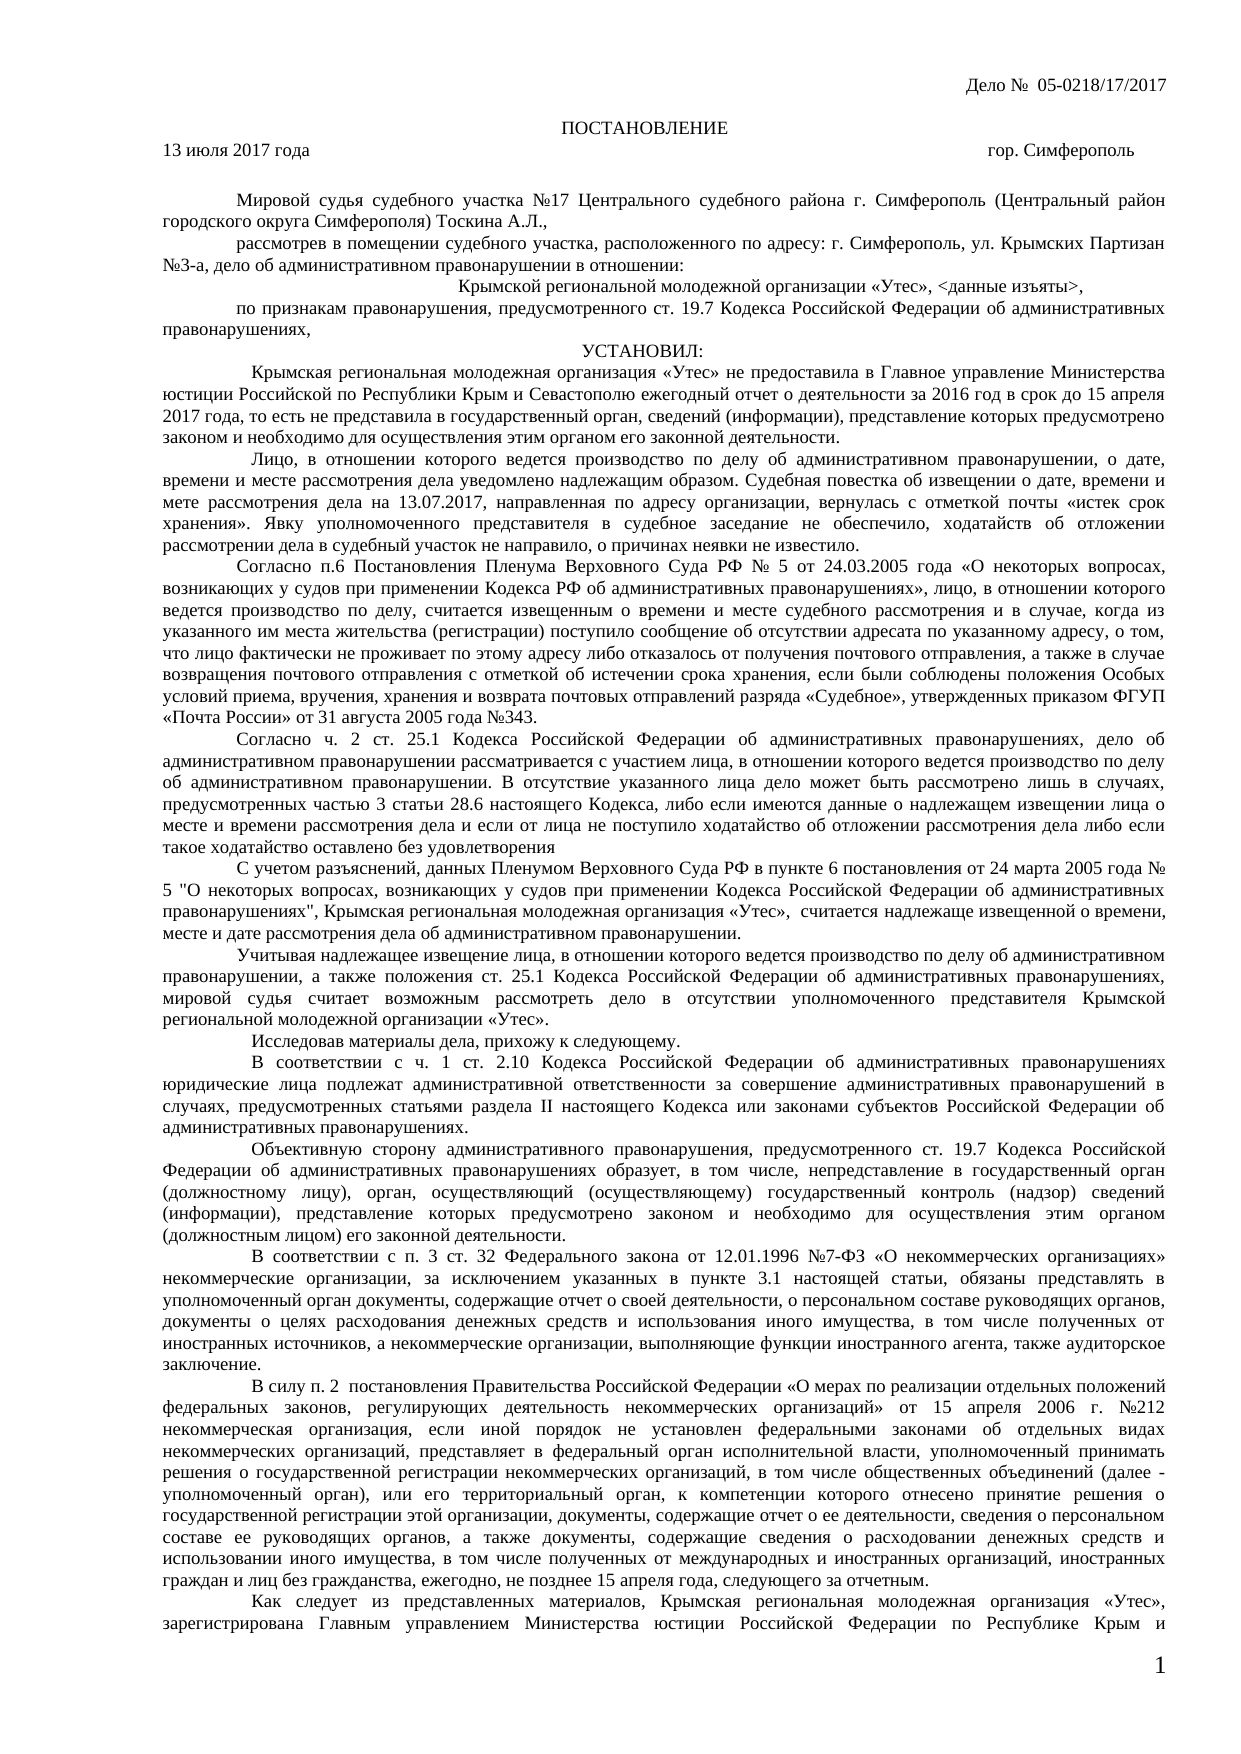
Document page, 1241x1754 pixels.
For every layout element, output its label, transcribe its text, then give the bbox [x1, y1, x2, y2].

text Объективную сторону административного правонарушения, предусмотренного ст. 19.7 Кодекса Российской Федерации об административных правонарушениях образует, в том числе, непредставление в государственный орган (должностному лицу), орган, осуществляющий (осуществляющему) государственный контроль (надзор) сведений (информации), представление которых предусмотрено законом и необходимо для осуществления этим органом (должностным лицом) его законной деятельности. [162, 1138, 1167, 1245]
text Крымской региональной молодежной организации «Утес», <данные изъяты>, [458, 275, 1167, 297]
text Согласно ч. 2 ст. 25.1 Кодекса Российской Федерации об административных правонарушениях, дело об административном правонарушении рассматривается с участием лица, в отношении которого ведется производство по делу об административном правонарушении. В отсутствие указанного лица дело может быть рассмотрено лишь в случаях, предусмотренных частью 3 статьи 28.6 настоящего Кодекса, либо если имеются данные о надлежащем извещении лица о месте и времени рассмотрения дела и если от лица не поступило ходатайство об отложении рассмотрения дела либо если такое ходатайство оставлено без удовлетворения [162, 728, 1167, 857]
text Лицо, в отношении которого ведется производство по делу об административном правонарушении, о дате, времени и месте рассмотрения дела уведомлено надлежащим образом. Судебная повестка об извещении о дате, времени и мете рассмотрения дела на 13.07.2017, направленная по адресу организации, вернулась с отметкой почты «истек срок хранения». Явку уполномоченного представителя в судебное заседание не обеспечило, ходатайств об отложении рассмотрении дела в судебный участок не направило, о причинах неявки не известило. [162, 448, 1167, 555]
text рассмотрев в помещении судебного участка, расположенного по адресу: г. Симферополь, ул. Крымских Партизан №3-а, дело об административном правонарушении в отношении: [162, 232, 1167, 275]
text В соответствии с п. 3 ст. 32 Федерального закона от 12.01.1996 №7-ФЗ «О некоммерческих организациях» некоммерческие организации, за исключением указанных в пункте 3.1 настоящей статьи, обязаны представлять в уполномоченный орган документы, содержащие отчет о своей деятельности, о персональном составе руководящих органов, документы о целях расходования денежных средств и использования иного имущества, в том числе полученных от иностранных источников, а некоммерческие организации, выполняющие функции иностранного агента, также аудиторское заключение. [162, 1245, 1167, 1375]
text по признакам правонарушения, предусмотренного ст. 19.7 Кодекса Российской Федерации об административных правонарушениях, [162, 297, 1167, 340]
text В силу п. 2 постановления Правительства Российской Федерации «О мерах по реализации отдельных положений федеральных законов, регулирующих деятельность некоммерческих организаций» от 15 апреля 2006 г. №212 некоммерческая организация, если иной порядок не установлен федеральными законами об отдельных видах некоммерческих организаций, представляет в федеральный орган исполнительной власти, уполномоченный принимать решения о государственной регистрации некоммерческих организаций, в том числе общественных объединений (далее - уполномоченный орган), или его территориальный орган, к компетенции которого отнесено принятие решения о государственной регистрации этой организации, документы, содержащие отчет о ее деятельности, сведения о персональном составе ее руководящих органов, а также документы, содержащие сведения о расходовании денежных средств и использовании иного имущества, в том числе полученных от международных и иностранных организаций, иностранных граждан и лиц без гражданства, ежегодно, не позднее 15 апреля года, следующего за отчетным. [162, 1375, 1167, 1590]
text Согласно п.6 Постановления Пленума Верховного Суда РФ № 5 от 24.03.2005 года «О некоторых вопросах, возникающих у судов при применении Кодекса РФ об административных правонарушениях», лицо, в отношении которого ведется производство по делу, считается извещенным о времени и месте судебного рассмотрения и в случае, когда из указанного им места жительства (регистрации) поступило сообщение об отсутствии адресата по указанному адресу, о том, что лицо фактически не проживает по этому адресу либо отказалось от получения почтового отправления, а также в случае возвращения почтового отправления с отметкой об истечении срока хранения, если были соблюдены положения Особых условий приема, вручения, хранения и возврата почтовых отправлений разряда «Судебное», утвержденных приказом ФГУП «Почта России» от 31 августа 2005 года №343. [162, 555, 1167, 728]
text Дело № 05-0218/17/2017 [103, 74, 1167, 95]
text Крымская региональная молодежная организация «Утес» не предоставила в Главное управление Министерства юстиции Российской по Республики Крым и Севастополю ежегодный отчет о деятельности за 2016 год в срок до 15 апреля 2017 года, то есть не представила в государственный орган, сведений (информации), представление которых предусмотрено законом и необходимо для осуществления этим органом его законной деятельности. [162, 361, 1167, 448]
text ПОСТАНОВЛЕНИЕ [103, 117, 1167, 138]
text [162, 1590, 1167, 1633]
text В соответствии с ч. 1 ст. 2.10 Кодекса Российской Федерации об административных правонарушениях юридические лица подлежат административной ответственности за совершение административных правонарушений в случаях, предусмотренных статьями раздела II настоящего Кодекса или законами субъектов Российской Федерации об административных правонарушениях. [162, 1051, 1167, 1138]
text Мировой судья судебного участка №17 Центрального судебного района г. Симферополь (Центральный район городского округа Симферополя) Тоскина А.Л., [162, 189, 1167, 232]
text Учитывая надлежащее извещение лица, в отношении которого ведется производство по делу об административном правонарушении, а также положения ст. 25.1 Кодекса Российской Федерации об административных правонарушениях, мировой судья считает возможным рассмотреть дело в отсутствии уполномоченного представителя Крымской региональной молодежной организации «Утес». [162, 943, 1167, 1030]
text С учетом разъяснений, данных Пленумом Верховного Суда РФ в пункте 6 постановления от 24 марта 2005 года № 5 "О некоторых вопросах, возникающих у судов при применении Кодекса Российской Федерации об административных правонарушениях", Крымская региональная молодежная организация «Утес», считается надлежаще извещенной о времени, месте и дате рассмотрения дела об административном правонарушении. [162, 857, 1167, 943]
text Исследовав материалы дела, прихожу к следующему. [162, 1030, 1167, 1051]
text УСТАНОВИЛ: [103, 340, 1167, 361]
text 13 июля 2017 года гор. Симферополь [162, 138, 1167, 160]
